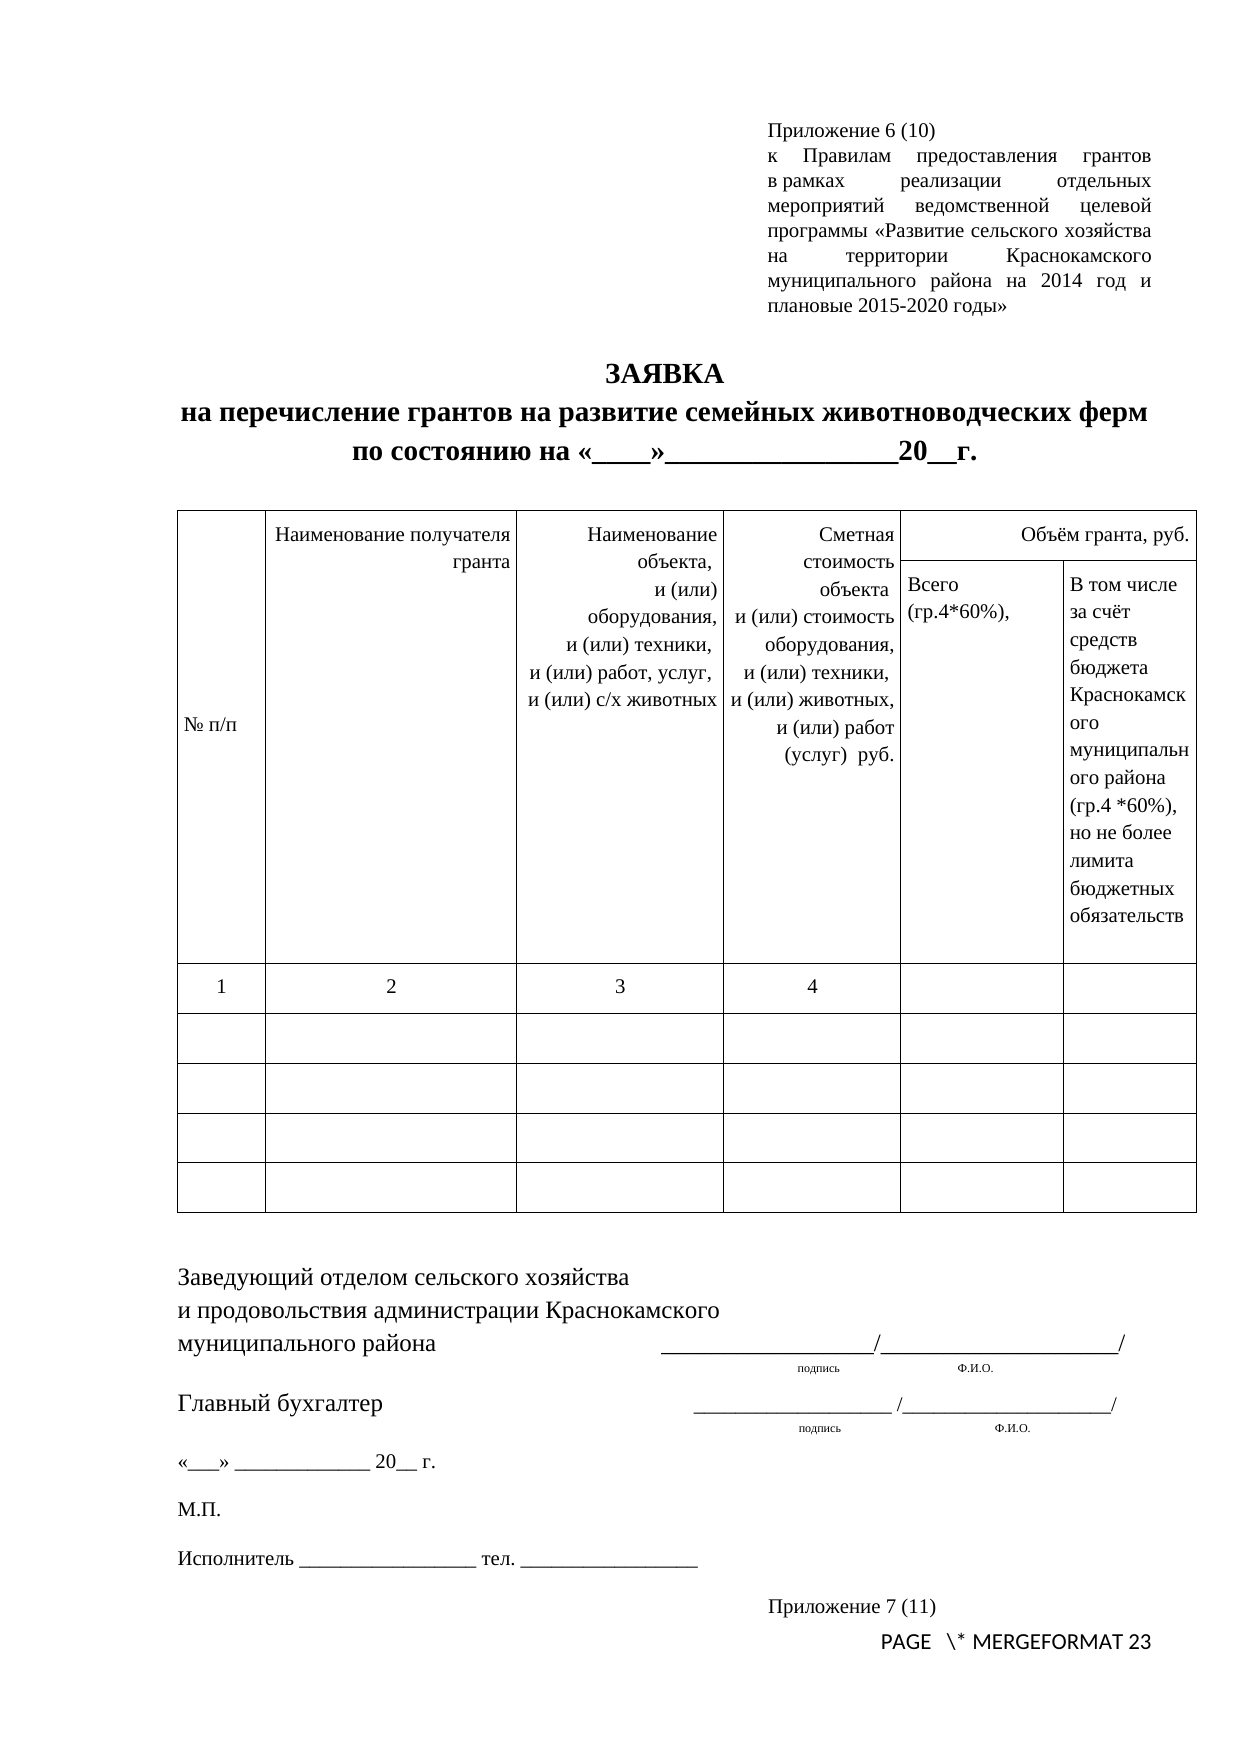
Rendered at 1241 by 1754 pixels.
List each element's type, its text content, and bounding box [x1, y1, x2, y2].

text Исполнитель _________________ тел. _________________ [177, 1546, 1152, 1570]
table_cell 4 [724, 964, 900, 1013]
table_cell [517, 1114, 723, 1162]
table_cell [901, 1163, 1063, 1212]
table_cell [178, 1014, 265, 1062]
table_cell [266, 1163, 516, 1212]
table_cell 1 [178, 964, 265, 1013]
text М.П. [177, 1497, 1152, 1521]
text Главный бухгалтер ___________________ /____________________/ [177, 1388, 1152, 1417]
table_header № п/п [178, 511, 265, 962]
table_cell [178, 1163, 265, 1212]
table_cell [724, 1163, 900, 1212]
table_cell [517, 1163, 723, 1212]
text к Правилам предоставления грантов в рамках реализации отдельных мероприятий ведомственной целевой программы «Развитие сельского хозяйства на территории Краснокамского муниципального района на 2014 год и плановые 2015-2020 годы» [767, 142, 1152, 317]
text муниципального района _________________/___________________/ [177, 1328, 1152, 1356]
table_header Наименование получателя гранта [266, 511, 516, 962]
table_cell [266, 1114, 516, 1162]
table_cell [724, 1064, 900, 1112]
table_cell [901, 1114, 1063, 1162]
table_cell [1064, 1064, 1196, 1112]
table_cell [724, 1014, 900, 1062]
table_header Объём гранта, руб. [901, 511, 1196, 560]
table_cell [178, 1114, 265, 1162]
table_cell [901, 1064, 1063, 1112]
table_cell [901, 964, 1063, 1013]
table_cell [266, 1014, 516, 1062]
table_cell 3 [517, 964, 723, 1013]
text по состоянию на «____»________________20__г. [177, 433, 1152, 466]
table_cell Всего (гр.4*60%), [901, 561, 1063, 962]
table_cell [266, 1064, 516, 1112]
text на перечисление грантов на развитие семейных животноводческих ферм [177, 394, 1152, 428]
text Заведующий отделом сельского хозяйства [177, 1262, 1152, 1290]
table_cell [1064, 1014, 1196, 1062]
text Приложение 7 (11) [767, 1594, 1152, 1618]
text подпись Ф.И.О. [177, 1421, 1152, 1445]
table_cell [1064, 964, 1196, 1013]
table_cell [517, 1014, 723, 1062]
table_cell [517, 1064, 723, 1112]
text подпись Ф.И.О. [177, 1361, 1152, 1385]
table_cell [901, 1014, 1063, 1062]
table_cell В том числе за счёт средств бюджета Краснокамского муниципального района (гр.4 *60%), но не более лимита бюджетных обязательств [1064, 561, 1196, 962]
table_cell 2 [266, 964, 516, 1013]
text и продовольствия администрации Краснокамского [177, 1295, 1152, 1323]
table_cell [1064, 1114, 1196, 1162]
text «___» _____________ 20__ г. [177, 1449, 1152, 1473]
table_header Сметная стоимость объекта и (или) стоимость оборудования, и (или) техники, и (или) животных, и (или) работ (услуг) руб. [724, 511, 900, 962]
table_cell [724, 1114, 900, 1162]
text Приложение 6 (10) [177, 118, 1152, 142]
table_cell [1064, 1163, 1196, 1212]
table_header Наименование объекта, и (или) оборудования, и (или) техники, и (или) работ, услуг, и (или) с/х животных [517, 511, 723, 962]
text ЗАЯВКА [177, 356, 1152, 389]
table_cell [178, 1064, 265, 1112]
